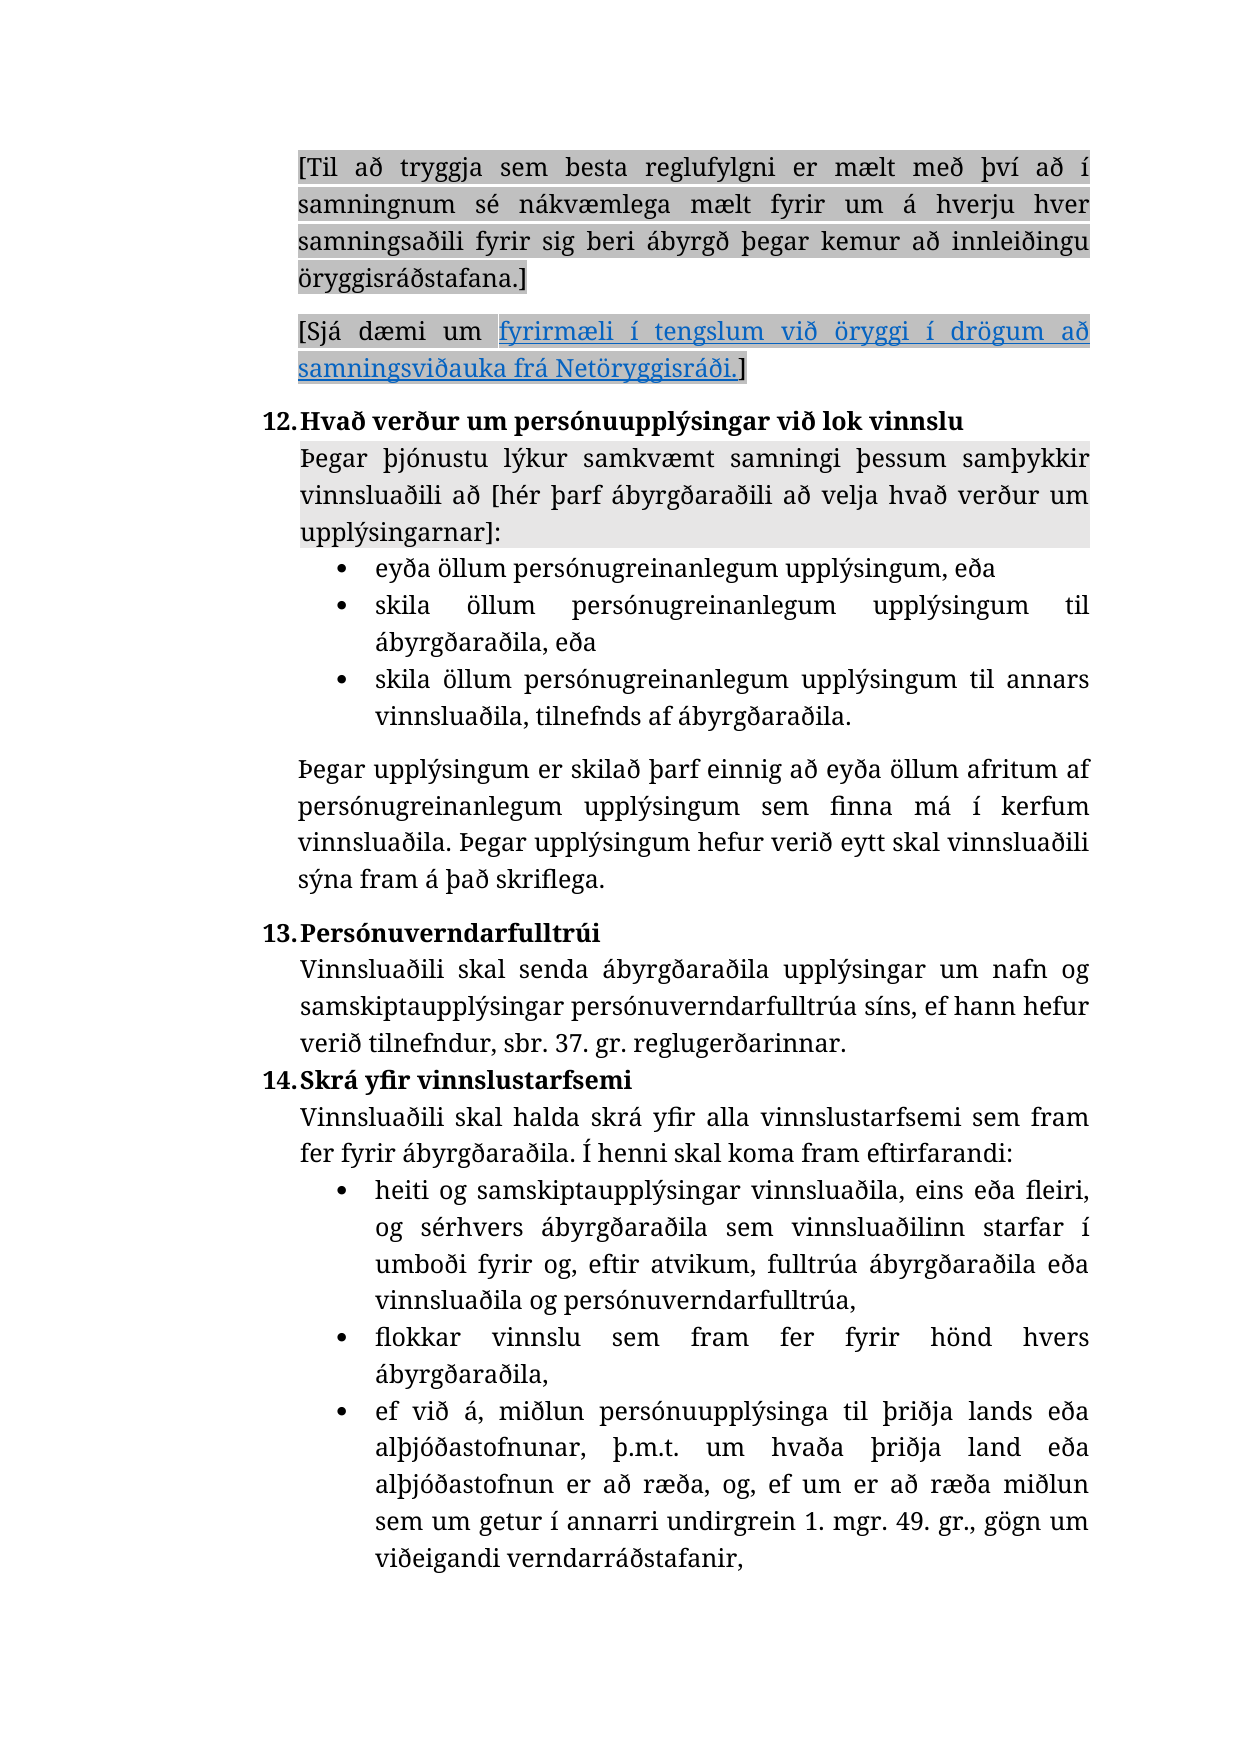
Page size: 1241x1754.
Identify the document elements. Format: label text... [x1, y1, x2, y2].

list eyða öllum persónugreinanlegum upplýsingum, eða [337, 551, 1090, 585]
list Hvað verður um persónuupplýsingar við lok vinnslu [262, 404, 1090, 438]
text Þegar upplýsingum er skilað þarf einnig að eyða öllum afritum af persónugreinanlegum upplýsingum sem finna má í kerfum vinnsluaðila. Þegar upplýsingum hefur verið eytt skal vinnsluaðili sýna fram á það skriflega. [298, 752, 1090, 896]
list flokkar vinnslu sem fram fer fyrir hönd hvers ábyrgðaraðila, [337, 1320, 1090, 1391]
list ef við á, miðlun persónuupplýsinga til þriðja lands eða alþjóðastofnunar, þ.m.t. um hvaða þriðja land eða alþjóðastofnun er að ræða, og, ef um er að ræða miðlun sem um getur í annarri undirgrein 1. mgr. 49. gr., gögn um viðeigandi verndarráðstafanir, [337, 1393, 1090, 1574]
text [Sjá dæmi um fyrirmæli í tengslum við öryggi í drögum að samningsviðauka frá Netöryggisráði.] [298, 344, 1090, 384]
list Vinnsluaðili skal senda ábyrgðaraðila upplýsingar um nafn og samskiptaupplýsingar persónuverndarfulltrúa síns, ef hann hefur verið tilnefndur, sbr. 37. gr. reglugerðarinnar. [300, 952, 1090, 1060]
list Vinnsluaðili skal halda skrá yfir alla vinnslustarfsemi sem fram fer fyrir ábyrgðaraðila. Í henni skal koma fram eftirfarandi: [300, 1099, 1090, 1170]
text [Til að tryggja sem besta reglufylgni er mælt með því að í samningnum sé nákvæmlega mælt fyrir um á hverju hver samningsaðili fyrir sig beri ábyrgð þegar kemur að innleiðingu öryggisráðstafana.] [298, 258, 1090, 294]
list skila öllum persónugreinanlegum upplýsingum til ábyrgðaraðila, eða [337, 588, 1090, 659]
list Persónuverndarfulltrúi [262, 915, 1090, 949]
list skila öllum persónugreinanlegum upplýsingum til annars vinnsluaðila, tilnefnds af ábyrgðaraðila. [337, 661, 1090, 732]
list heiti og samskiptaupplýsingar vinnsluaðila, eins eða fleiri, og sérhvers ábyrgðaraðila sem vinnsluaðilinn starfar í umboði fyrir og, eftir atvikum, fulltrúa ábyrgðaraðila eða vinnsluaðila og persónuverndarfulltrúa, [337, 1173, 1090, 1317]
list Skrá yfir vinnslustarfsemi [262, 1062, 1090, 1096]
list Þegar þjónustu lýkur samkvæmt samningi þessum samþykkir vinnsluaðili að [hér þarf ábyrgðaraðili að velja hvað verður um upplýsingarnar]: [300, 441, 1090, 548]
